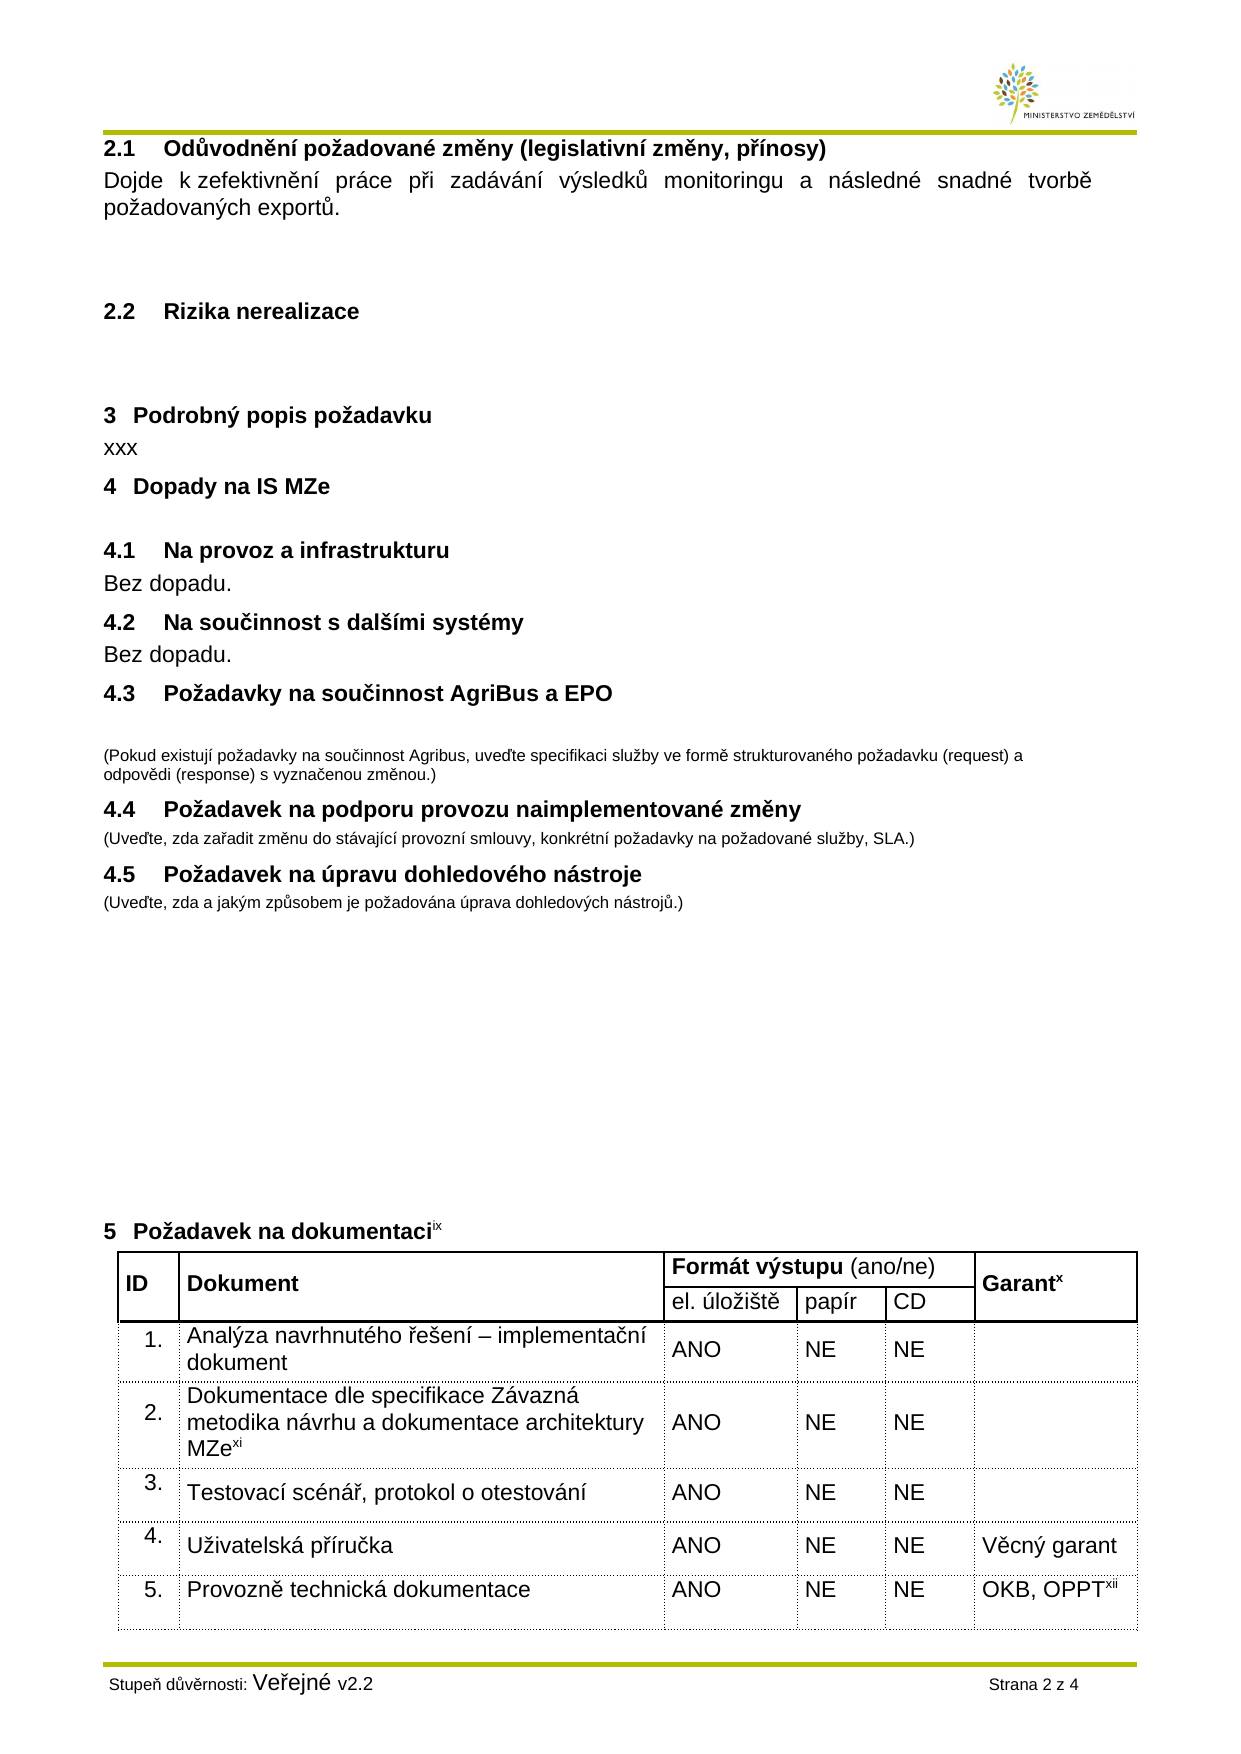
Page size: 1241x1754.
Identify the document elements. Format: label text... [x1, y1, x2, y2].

table_cell NE [797, 1468, 886, 1521]
subtitle Na provoz a infrastrukturu [103, 537, 1092, 564]
table_cell NE [797, 1521, 886, 1575]
subtitle Požadavek na úpravu dohledového nástroje [103, 861, 1092, 887]
table_header ID [119, 1253, 178, 1320]
table_cell ANO [664, 1575, 797, 1629]
subtitle Požadavky na součinnost AgriBus a EPO [103, 680, 1092, 707]
table_cell [118, 1521, 179, 1575]
table_cell Dokumentace dle specifikace Závazná metodika návrhu a dokumentace architektury MZe [179, 1381, 664, 1468]
subtitle Podrobný popis požadavku [103, 402, 1092, 428]
table_cell NE [886, 1521, 974, 1575]
subtitle Na součinnost s dalšími systémy [103, 609, 1092, 635]
subtitle Rizika nerealizace [103, 298, 1092, 324]
table_cell NE [797, 1323, 886, 1381]
table_cell NE [886, 1575, 974, 1629]
table_cell NE [886, 1468, 974, 1521]
text Bez dopadu. [103, 641, 1092, 668]
table_cell Uživatelská příručka [179, 1521, 664, 1575]
table_cell NE [797, 1381, 886, 1468]
table_cell NE [886, 1381, 974, 1468]
table_cell ANO [664, 1381, 797, 1468]
table_cell [975, 1468, 1137, 1521]
table_cell [118, 1321, 179, 1381]
table_header Garant [976, 1253, 1136, 1320]
table_cell [118, 1575, 179, 1629]
table_cell ANO [664, 1323, 797, 1381]
table_cell [975, 1323, 1137, 1381]
table_cell NE [797, 1575, 886, 1629]
text (Pokud existují požadavky na součinnost Agribus, uveďte specifikaci služby ve formě strukturovaného požadavku (request) a odpovědi (response) s vyznačenou změnou.) [103, 746, 1092, 784]
table_cell papír [798, 1288, 885, 1320]
table_cell ANO [664, 1521, 797, 1575]
table_cell [118, 1468, 179, 1521]
table_cell el. úložiště [665, 1288, 796, 1320]
table_cell NE [886, 1323, 974, 1381]
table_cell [179, 1575, 664, 1629]
table_cell Analýza navrhnutého řešení – implementační dokument [179, 1323, 664, 1381]
subtitle Odůvodnění požadované změny (legislativní změny, přínosy) [103, 135, 1092, 161]
table_cell [118, 1381, 179, 1468]
table_cell CD [887, 1288, 974, 1320]
subtitle Požadavek na dokumentaci [103, 1218, 1092, 1245]
text Dojde k zefektivnění práce při zadávání výsledků monitoringu a následné snadné tvorbě požadovaných exportů. [103, 167, 1092, 220]
subtitle Požadavek na podporu provozu naimplementované změny [103, 796, 1092, 823]
picture [991, 59, 1137, 128]
table_header Dokument [180, 1253, 663, 1320]
table_header Formát výstupu (ano/ne) [665, 1253, 974, 1286]
text (Uveďte, zda a jakým způsobem je požadována úprava dohledových nástrojů.) [103, 893, 1092, 912]
subtitle Dopady na IS MZe [103, 473, 1092, 499]
table_cell ANO [664, 1468, 797, 1521]
text xxx [103, 434, 1092, 461]
text (Uveďte, zda zařadit změnu do stávající provozní smlouvy, konkrétní požadavky na požadované služby, SLA.) [103, 829, 1092, 848]
table_cell OKB, OPPT [975, 1575, 1137, 1629]
table_cell Testovací scénář, protokol o otestování [179, 1468, 664, 1521]
table_cell [975, 1381, 1137, 1468]
table_cell Věcný garant [975, 1521, 1137, 1575]
text Bez dopadu. [103, 570, 1092, 596]
